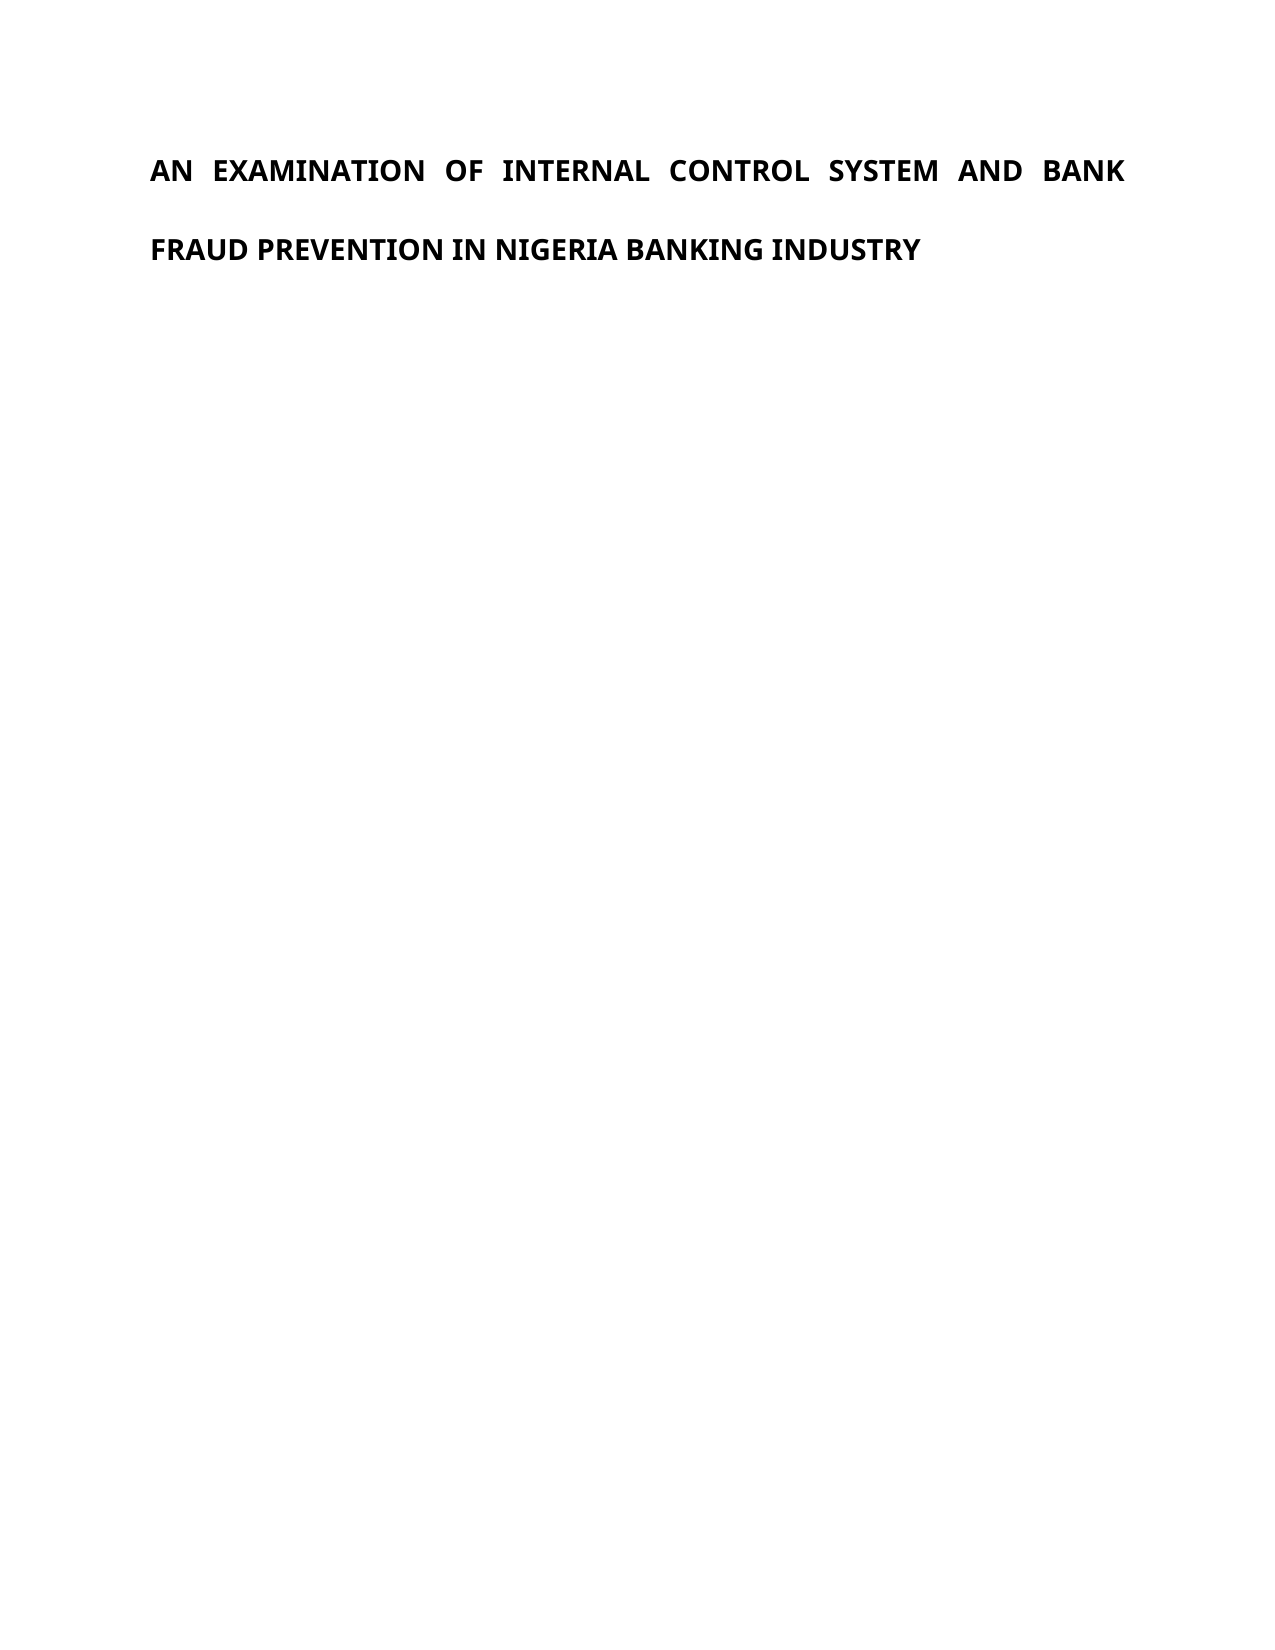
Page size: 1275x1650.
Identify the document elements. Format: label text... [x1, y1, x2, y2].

text AN EXAMINATION OF INTERNAL CONTROL SYSTEM AND BANK FRAUD PREVENTION IN NIGERIA BANKING INDUSTRY [150, 150, 1125, 269]
